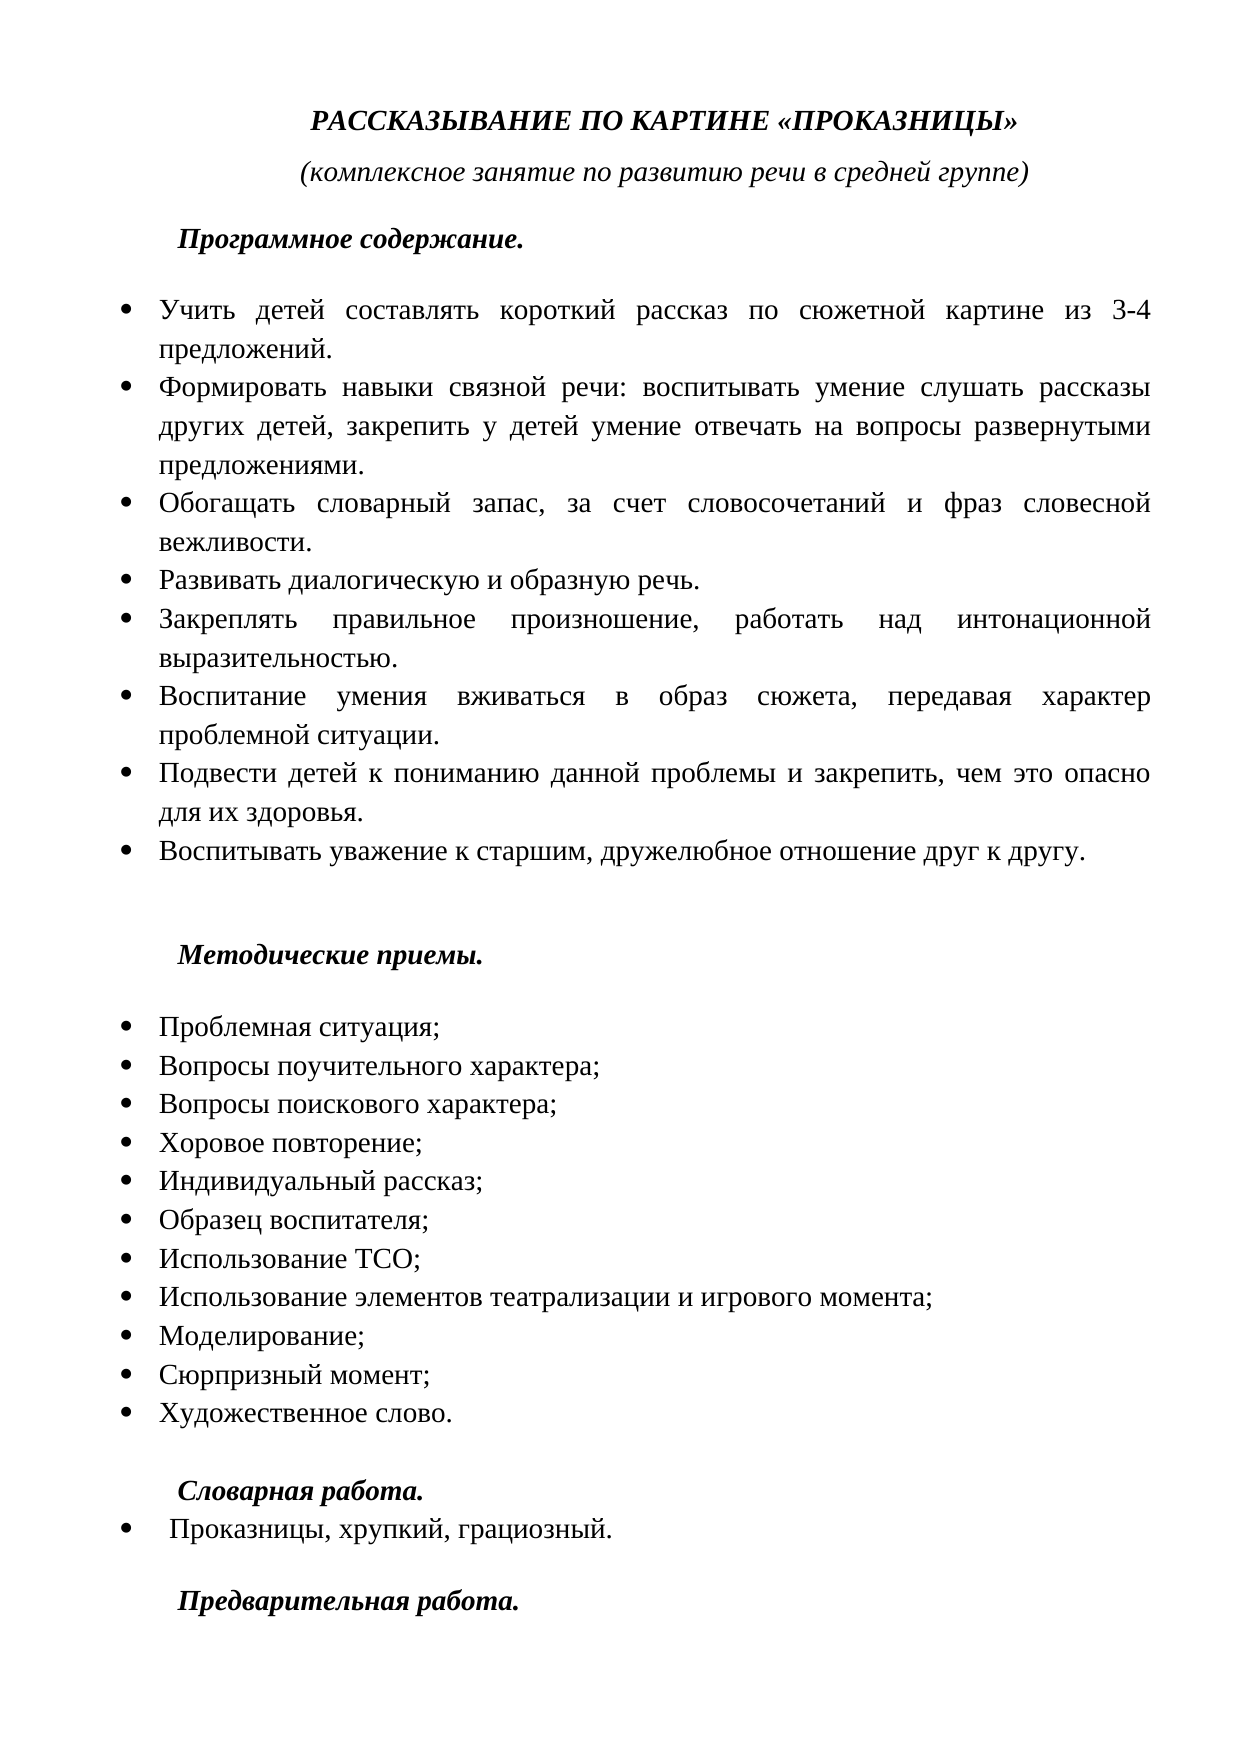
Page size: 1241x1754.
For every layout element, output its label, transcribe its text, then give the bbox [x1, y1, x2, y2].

list Хоровое повторение; [121, 1125, 1152, 1158]
list Учить детей составлять короткий рассказ по сюжетной картине из 3-4 предложений. [121, 292, 1152, 364]
list Художественное слово. [121, 1395, 1152, 1429]
list Проблемная ситуация; [121, 1009, 1152, 1043]
list Моделирование; [121, 1318, 1152, 1352]
text Программное содержание. [177, 221, 1152, 254]
text Словарная работа. [177, 1473, 1152, 1506]
text Предварительная работа. [177, 1583, 1152, 1616]
list Вопросы поучительного характера; [121, 1048, 1152, 1081]
list Формировать навыки связной речи: воспитывать умение слушать рассказы других детей, закрепить у детей умение отвечать на вопросы развернутыми предложениями. [121, 369, 1152, 480]
list Индивидуальный рассказ; [121, 1163, 1152, 1197]
text Рассказывание по картине «Проказницы» [177, 103, 1152, 137]
list Использование элементов театрализации и игрового момента; [121, 1279, 1152, 1313]
list Использование ТСО; [121, 1241, 1152, 1274]
list Образец воспитателя; [121, 1202, 1152, 1236]
list Вопросы поискового характера; [121, 1086, 1152, 1120]
list Обогащать словарный запас, за счет словосочетаний и фраз словесной вежливости. [121, 485, 1152, 557]
list Проказницы, хрупкий, грациозный. [121, 1511, 1152, 1545]
list Сюрпризный момент; [121, 1357, 1152, 1390]
list Закреплять правильное произношение, работать над интонационной выразительностью. [121, 601, 1152, 673]
list Подвести детей к пониманию данной проблемы и закрепить, чем это опасно для их здоровья. [121, 756, 1152, 828]
text Методические приемы. [177, 937, 1152, 971]
list Развивать диалогическую и образную речь. [121, 562, 1152, 596]
list Воспитание умения вживаться в образ сюжета, передавая характер проблемной ситуации. [121, 678, 1152, 751]
text (комплексное занятие по развитию речи в средней группе) [177, 154, 1152, 187]
list Воспитывать уважение к старшим, дружелюбное отношение друг к другу. [121, 833, 1152, 866]
